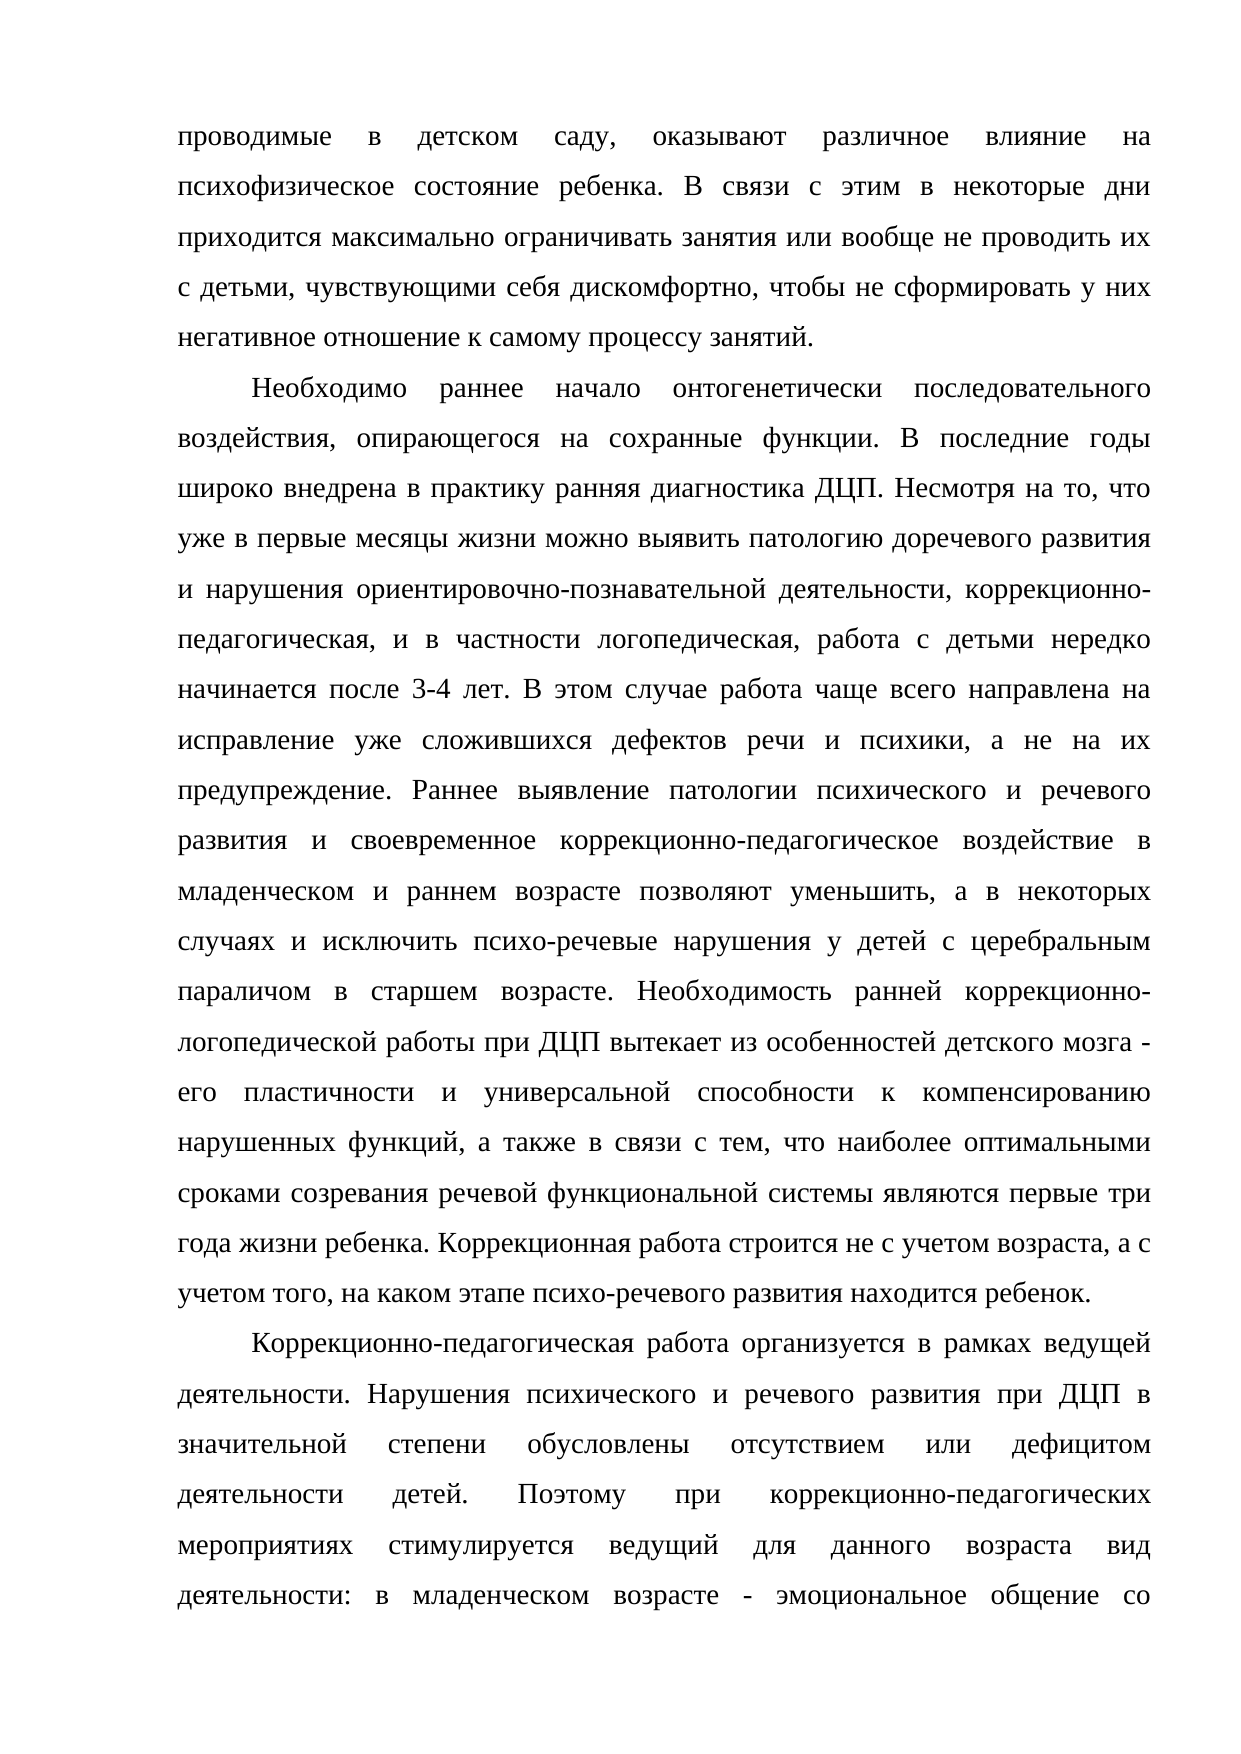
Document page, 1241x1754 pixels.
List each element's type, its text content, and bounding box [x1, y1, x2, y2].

text Необходимо раннее начало онтогенетически последовательного воздействия, опирающегося на сохранные функции. В последние годы широко внедрена в практику ранняя диагностика ДЦП. Несмотря на то, что уже в первые месяцы жизни можно выявить патологию доречевого развития и нарушения ориентировочно-познавательной деятельности, коррекционно-педагогическая, и в частности логопедическая, работа с детьми нередко начинается после 3-4 лет. В этом случае работа чаще всего направлена на исправление уже сложившихся дефектов речи и психики, а не на их предупреждение. Раннее выявление патологии психического и речевого развития и своевременное коррекционно-педагогическое воздействие в младенческом и раннем возрасте позволяют уменьшить, а в некоторых случаях и исключить психо-речевые нарушения у детей с церебральным параличом в старшем возрасте. Необходимость ранней коррекционно-логопедической работы при ДЦП вытекает из особенностей детского мозга - его пластичности и универсальной способности к компенсированию нарушенных функций, а также в связи с тем, что наиболее оптимальными сроками созревания речевой функциональной системы являются первые три года жизни ребенка. Коррекционная работа строится не с учетом возраста, а с учетом того, на каком этапе психо-речевого развития находится ребенок. [177, 370, 1152, 1309]
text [177, 1326, 1152, 1611]
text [177, 118, 1152, 353]
